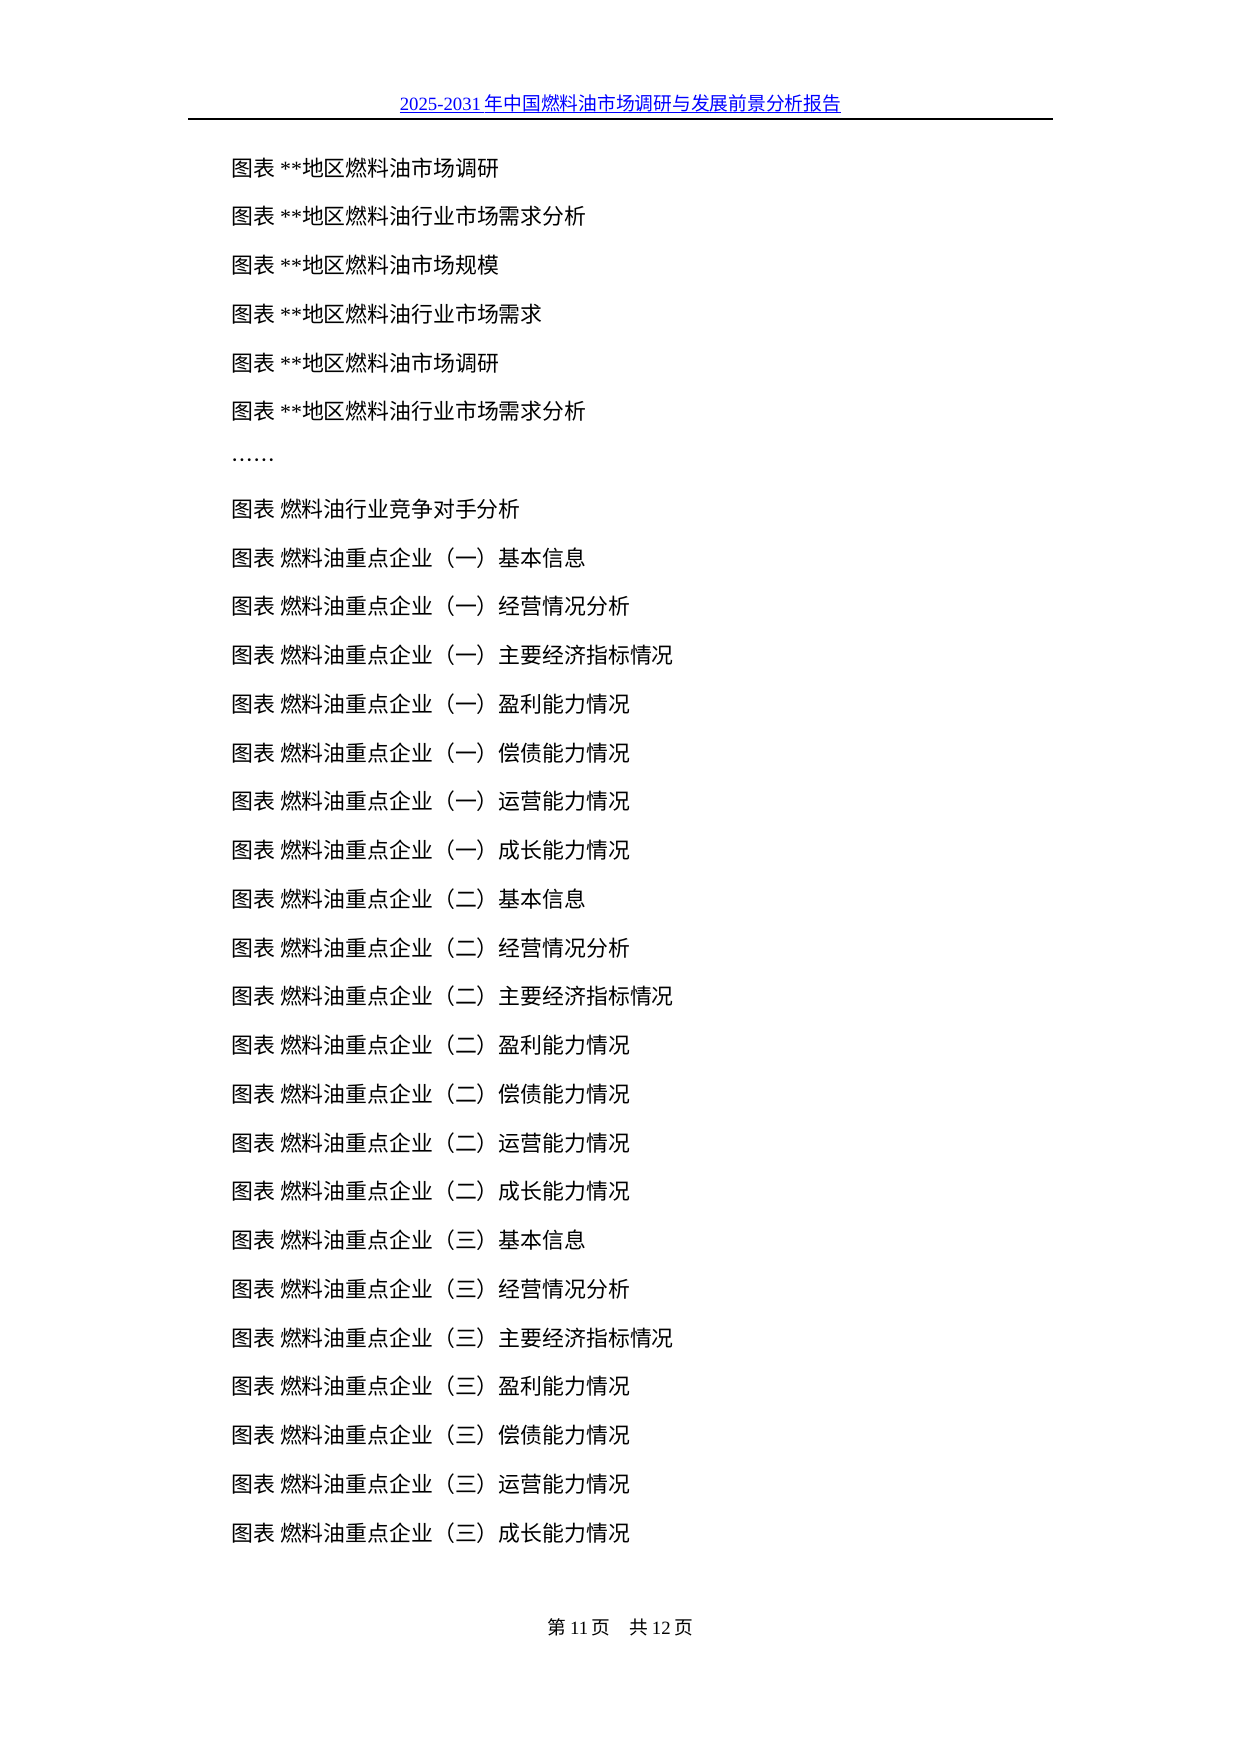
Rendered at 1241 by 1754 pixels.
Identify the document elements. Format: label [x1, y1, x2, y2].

text [187, 150, 1053, 1548]
